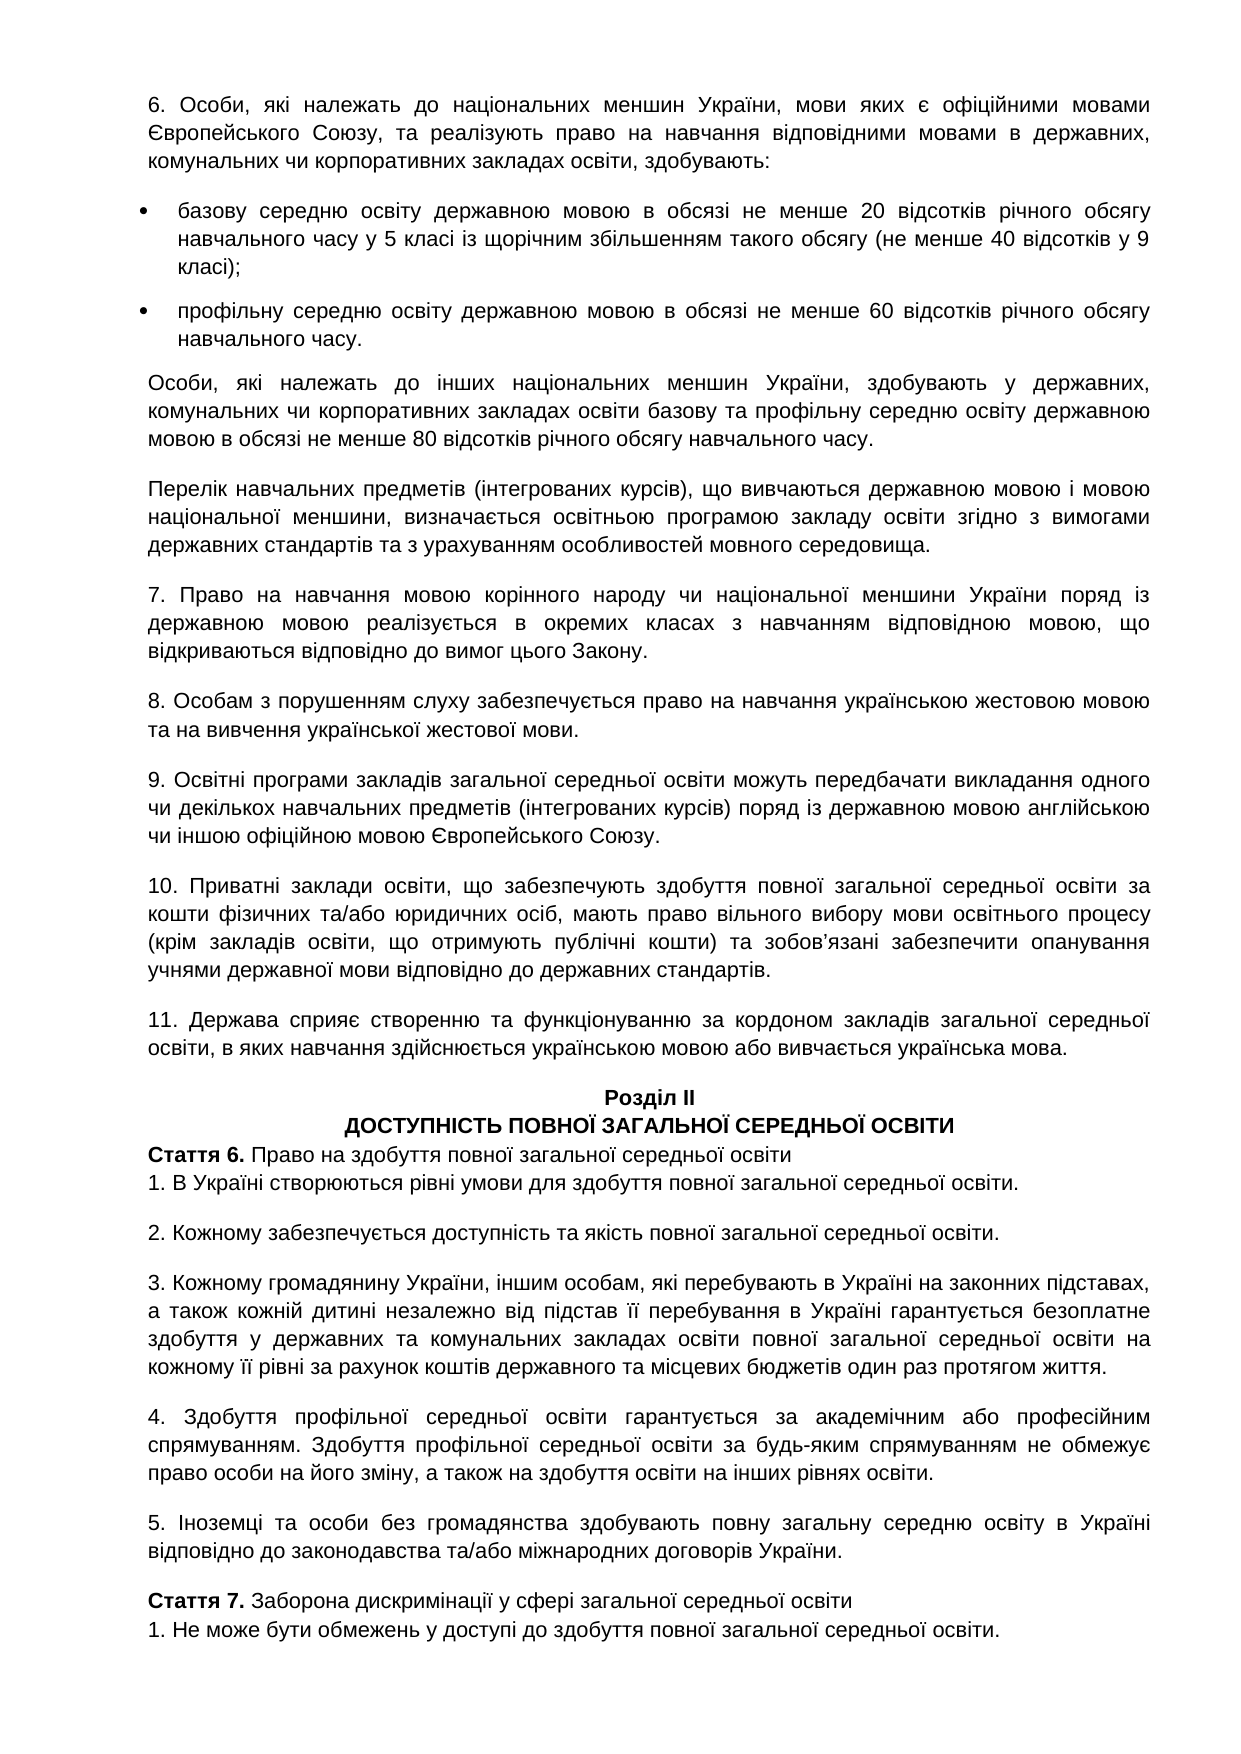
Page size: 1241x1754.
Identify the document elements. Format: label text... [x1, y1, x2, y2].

text 5. Іноземці та особи без громадянства здобувають повну загальну середню освіту в Україні відповідно до законодавства та/або міжнародних договорів України. [148, 1507, 1152, 1563]
text Перелік навчальних предметів (інтегрованих курсів), що вивчаються державною мовою і мовою національної меншини, визначається освітньою програмою закладу освіти згідно з вимогами державних стандартів та з урахуванням особливостей мовного середовища. [148, 473, 1152, 557]
text 11. Держава сприяє створенню та функціонуванню за кордоном закладів загальної середньої освіти, в яких навчання здійснюється українською мовою або вивчається українська мова. [148, 1004, 1152, 1060]
text 3. Кожному громадянину України, іншим особам, які перебувають в Україні на законних підставах, а також кожній дитині незалежно від підстав її перебування в Україні гарантується безоплатне здобуття у державних та комунальних закладах освіти повної загальної середньої освіти на кожному її рівні за рахунок коштів державного та місцевих бюджетів один раз протягом життя. [148, 1267, 1152, 1379]
text Розділ II ДОСТУПНІСТЬ ПОВНОЇ ЗАГАЛЬНОЇ СЕРЕДНЬОЇ ОСВІТИ [148, 1082, 1152, 1138]
text 6. Особи, які належать до національних меншин України, мови яких є офіційними мовами Європейського Союзу, та реалізують право на навчання відповідними мовами в державних, комунальних чи корпоративних закладах освіти, здобувають: [148, 88, 1152, 173]
list базову середню освіту державною мовою в обсязі не менше 20 відсотків річного обсягу навчального часу у 5 класі із щорічним збільшенням такого обсягу (не менше 40 відсотків у 9 класі); [140, 195, 1152, 279]
text 8. Особам з порушенням слуху забезпечується право на навчання українською жестовою мовою та на вивчення української жестової мови. [148, 685, 1152, 742]
text 7. Право на навчання мовою корінного народу чи національної меншини України поряд із державною мовою реалізується в окремих класах з навчанням відповідною мовою, що відкриваються відповідно до вимог цього Закону. [148, 579, 1152, 663]
text Стаття 7. Заборона дискримінації у сфері загальної середньої освіти [148, 1585, 1152, 1613]
text 1. Не може бути обмежень у доступі до здобуття повної загальної середньої освіти. [148, 1613, 1152, 1642]
text 10. Приватні заклади освіти, що забезпечують здобуття повної загальної середньої освіти за кошти фізичних та/або юридичних осіб, мають право вільного вибору мови освітнього процесу (крім закладів освіти, що отримують публічні кошти) та зобов’язані забезпечити опанування учнями державної мови відповідно до державних стандартів. [148, 870, 1152, 982]
text 9. Освітні програми закладів загальної середньої освіти можуть передбачати викладання одного чи декількох навчальних предметів (інтегрованих курсів) поряд із державною мовою англійською чи іншою офіційною мовою Європейського Союзу. [148, 763, 1152, 848]
text Особи, які належать до інших національних меншин України, здобувають у державних, комунальних чи корпоративних закладах освіти базову та профільну середню освіту державною мовою в обсязі не менше 80 відсотків річного обсягу навчального часу. [148, 367, 1152, 451]
text 4. Здобуття профільної середньої освіти гарантується за академічним або професійним спрямуванням. Здобуття профільної середньої освіти за будь-яким спрямуванням не обмежує право особи на його зміну, а також на здобуття освіти на інших рівнях освіти. [148, 1401, 1152, 1485]
list профільну середню освіту державною мовою в обсязі не менше 60 відсотків річного обсягу навчального часу. [140, 295, 1152, 351]
text 1. В Україні створюються рівні умови для здобуття повної загальної середньої освіти. [148, 1167, 1152, 1195]
text 2. Кожному забезпечується доступність та якість повної загальної середньої освіти. [148, 1217, 1152, 1245]
text Стаття 6. Право на здобуття повної загальної середньої освіти [148, 1138, 1152, 1167]
